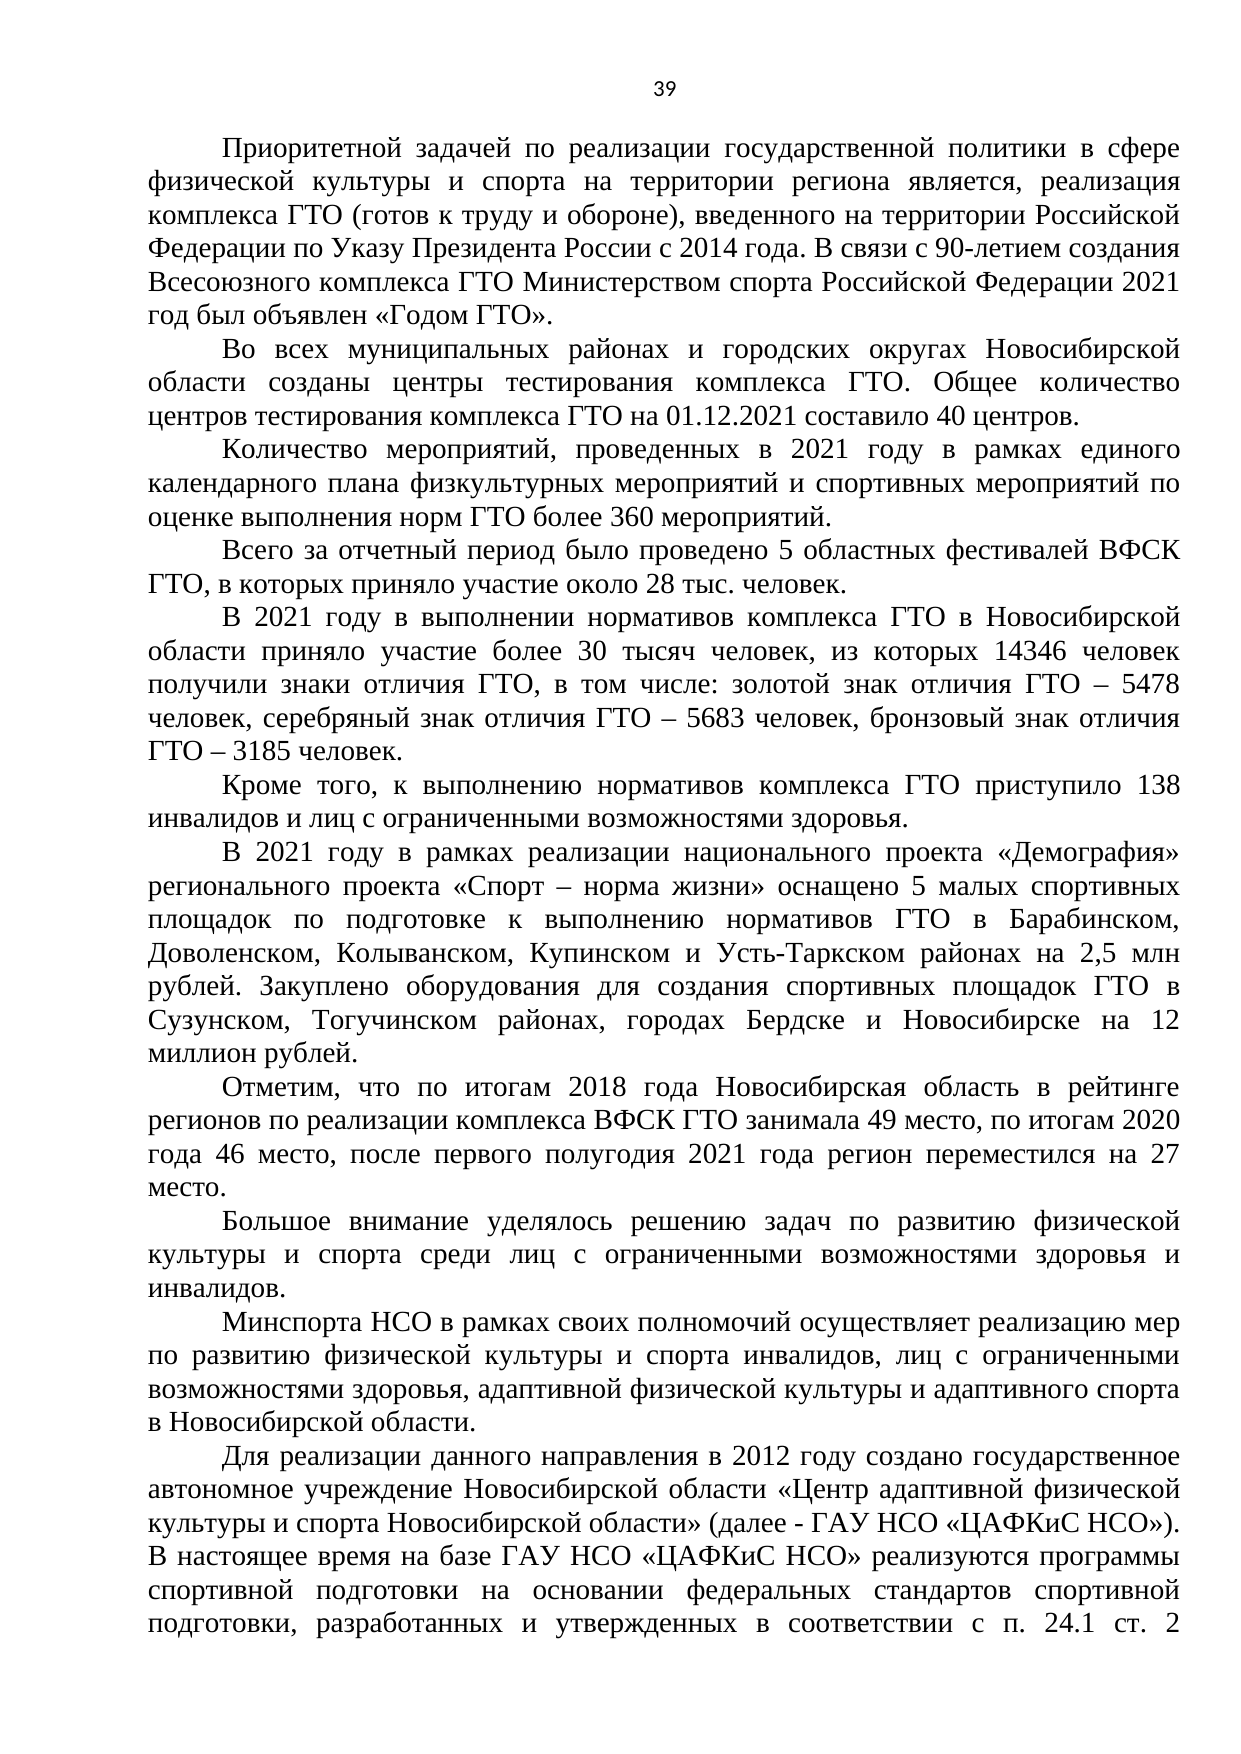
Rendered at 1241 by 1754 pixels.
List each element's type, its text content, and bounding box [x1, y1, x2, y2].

text В 2021 году в выполнении нормативов комплекса ГТО в Новосибирской области приняло участие более 30 тысяч человек, из которых 14346 человек получили знаки отличия ГТО, в том числе: золотой знак отличия ГТО – 5478 человек, серебряный знак отличия ГТО – 5683 человек, бронзовый знак отличия ГТО – 3185 человек. [148, 599, 1181, 767]
text Во всех муниципальных районах и городских округах Новосибирской области созданы центры тестирования комплекса ГТО. Общее количество центров тестирования комплекса ГТО на 01.12.2021 составило 40 центров. [148, 331, 1181, 432]
text Приоритетной задачей по реализации государственной политики в сфере физической культуры и спорта на территории региона является, реализация комплекса ГТО (готов к труду и обороне), введенного на территории Российской Федерации по Указу Президента России с 2014 года. В связи с 90-летием создания Всесоюзного комплекса ГТО Министерством спорта Российской Федерации 2021 год был объявлен «Годом ГТО». [148, 130, 1181, 331]
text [148, 1438, 1181, 1639]
text Кроме того, к выполнению нормативов комплекса ГТО приступило 138 инвалидов и лиц с ограниченными возможностями здоровья. [148, 767, 1181, 834]
text Минспорта НСО в рамках своих полномочий осуществляет реализацию мер по развитию физической культуры и спорта инвалидов, лиц с ограниченными возможностями здоровья, адаптивной физической культуры и адаптивного спорта в Новосибирской области. [148, 1304, 1181, 1438]
text Отметим, что по итогам 2018 года Новосибирская область в рейтинге регионов по реализации комплекса ВФСК ГТО занимала 49 место, по итогам 2020 года 46 место, после первого полугодия 2021 года регион переместился на 27 место. [148, 1069, 1181, 1203]
text Количество мероприятий, проведенных в 2021 году в рамках единого календарного плана физкультурных мероприятий и спортивных мероприятий по оценке выполнения норм ГТО более 360 мероприятий. [148, 432, 1181, 532]
text В 2021 году в рамках реализации национального проекта «Демография» регионального проекта «Спорт – норма жизни» оснащено 5 малых спортивных площадок по подготовке к выполнению нормативов ГТО в Барабинском, Доволенском, Колыванском, Купинском и Усть-Таркском районах на 2,5 млн рублей. Закуплено оборудования для создания спортивных площадок ГТО в Сузунском, Тогучинском районах, городах Бердске и Новосибирске на 12 миллион рублей. [148, 834, 1181, 1069]
text Большое внимание уделялось решению задач по развитию физической культуры и спорта среди лиц с ограниченными возможностями здоровья и инвалидов. [148, 1203, 1181, 1304]
text Всего за отчетный период было проведено 5 областных фестивалей ВФСК ГТО, в которых приняло участие около 28 тыс. человек. [148, 532, 1181, 599]
